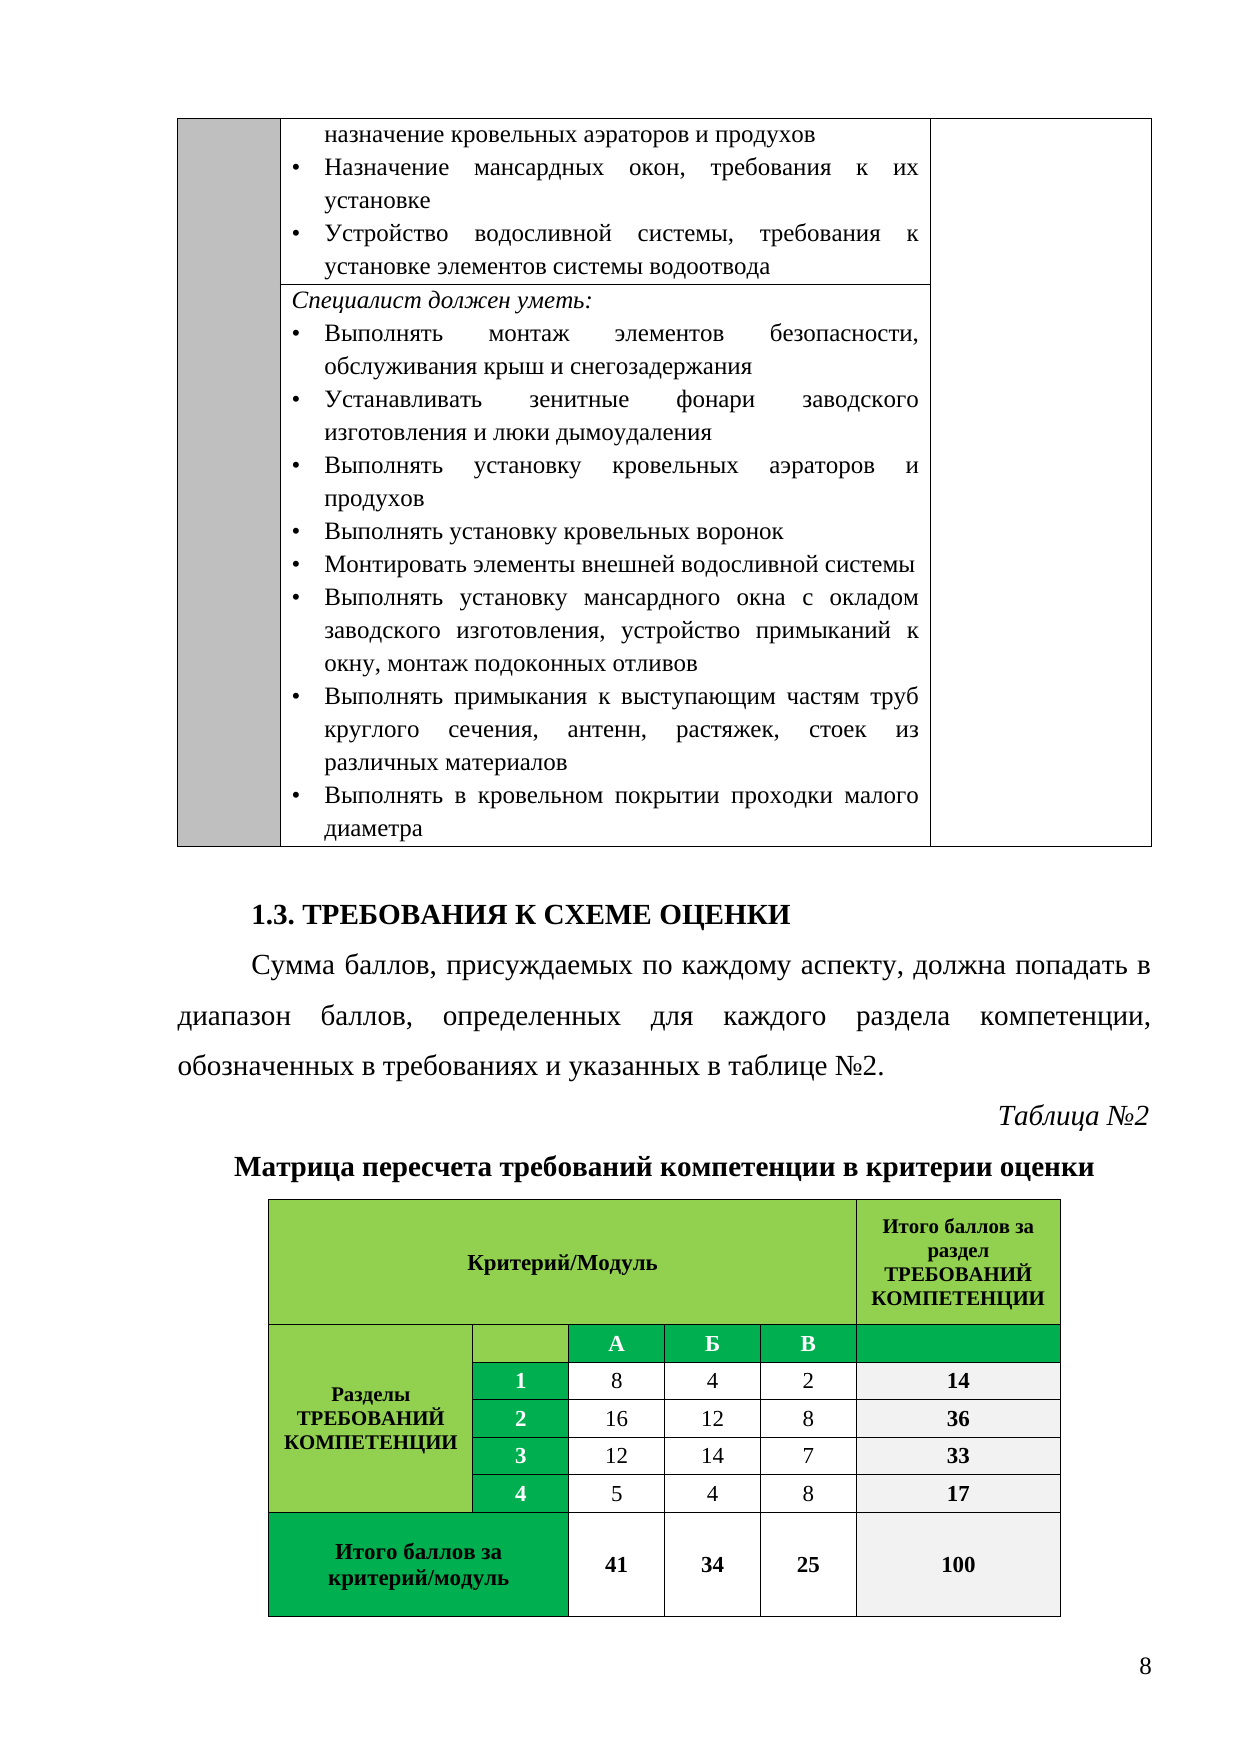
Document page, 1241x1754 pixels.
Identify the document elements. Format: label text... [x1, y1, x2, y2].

table_cell 100 [857, 1513, 1060, 1616]
table_cell 1 [473, 1363, 568, 1399]
table_cell 2 [473, 1400, 568, 1437]
table_cell 17 [857, 1475, 1060, 1512]
text Матрица пересчета требований компетенции в критерии оценки [177, 1149, 1152, 1182]
table_cell 36 [857, 1400, 1060, 1437]
table_cell 16 [569, 1400, 664, 1437]
table_cell 7 [761, 1438, 856, 1474]
table_cell 34 [665, 1513, 760, 1616]
table_cell 33 [857, 1438, 1060, 1474]
table_cell 4 [473, 1475, 568, 1512]
table_cell 8 [569, 1363, 664, 1399]
text 1.3. ТРЕБОВАНИЯ К СХЕМЕ ОЦЕНКИ [177, 897, 1152, 931]
table_cell 8 [761, 1475, 856, 1512]
table_header Итого баллов за раздел ТРЕБОВАНИЙ КОМПЕТЕНЦИИ [857, 1200, 1060, 1324]
table_cell 8 [761, 1400, 856, 1437]
table_cell Специалист должен уметь: • Выполнять монтаж элементов безопасности, обслуживания крыш и снегозадержания • Устанавливать зенитные фонари заводского изготовления и люки дымоудаления • Выполнять установку кровельных аэраторов и продухов • Выполнять установку кровельных воронок • Монтировать элементы внешней водосливной системы • Выполнять установку мансардного окна с окладом заводского изготовления, устройство примыканий к окну, монтаж подоконных отливов • Выполнять примыкания к выступающим частям труб круглого сечения, антенн, растяжек, стоек из различных материалов • Выполнять в кровельном покрытии проходки малого диаметра [281, 285, 930, 846]
text Таблица №2 [177, 1098, 1152, 1132]
table_cell [178, 119, 280, 846]
table_cell A [569, 1325, 664, 1362]
table_cell Б [665, 1325, 760, 1362]
text Сумма баллов, присуждаемых по каждому аспекту, должна попадать в диапазон баллов, определенных для каждого раздела компетенции, обозначенных в требованиях и указанных в таблице №2. [177, 947, 1152, 1082]
table_cell 12 [569, 1438, 664, 1474]
table_cell [931, 119, 1151, 846]
table_cell 14 [857, 1363, 1060, 1399]
table_cell Итого баллов за критерий/модуль [269, 1513, 568, 1616]
table_cell 3 [473, 1438, 568, 1474]
table_cell 41 [569, 1513, 664, 1616]
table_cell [281, 119, 930, 284]
table_cell 25 [761, 1513, 856, 1616]
table_cell 12 [665, 1400, 760, 1437]
table_cell Разделы ТРЕБОВАНИЙ КОМПЕТЕНЦИИ [269, 1325, 472, 1512]
table_cell 5 [569, 1475, 664, 1512]
table_cell 4 [665, 1363, 760, 1399]
table_cell 4 [665, 1475, 760, 1512]
table_cell [857, 1325, 1060, 1362]
table_cell В [761, 1325, 856, 1362]
table_header Критерий/Модуль [269, 1200, 856, 1324]
table_cell [473, 1325, 568, 1362]
table_cell 2 [761, 1363, 856, 1399]
table_cell 14 [665, 1438, 760, 1474]
